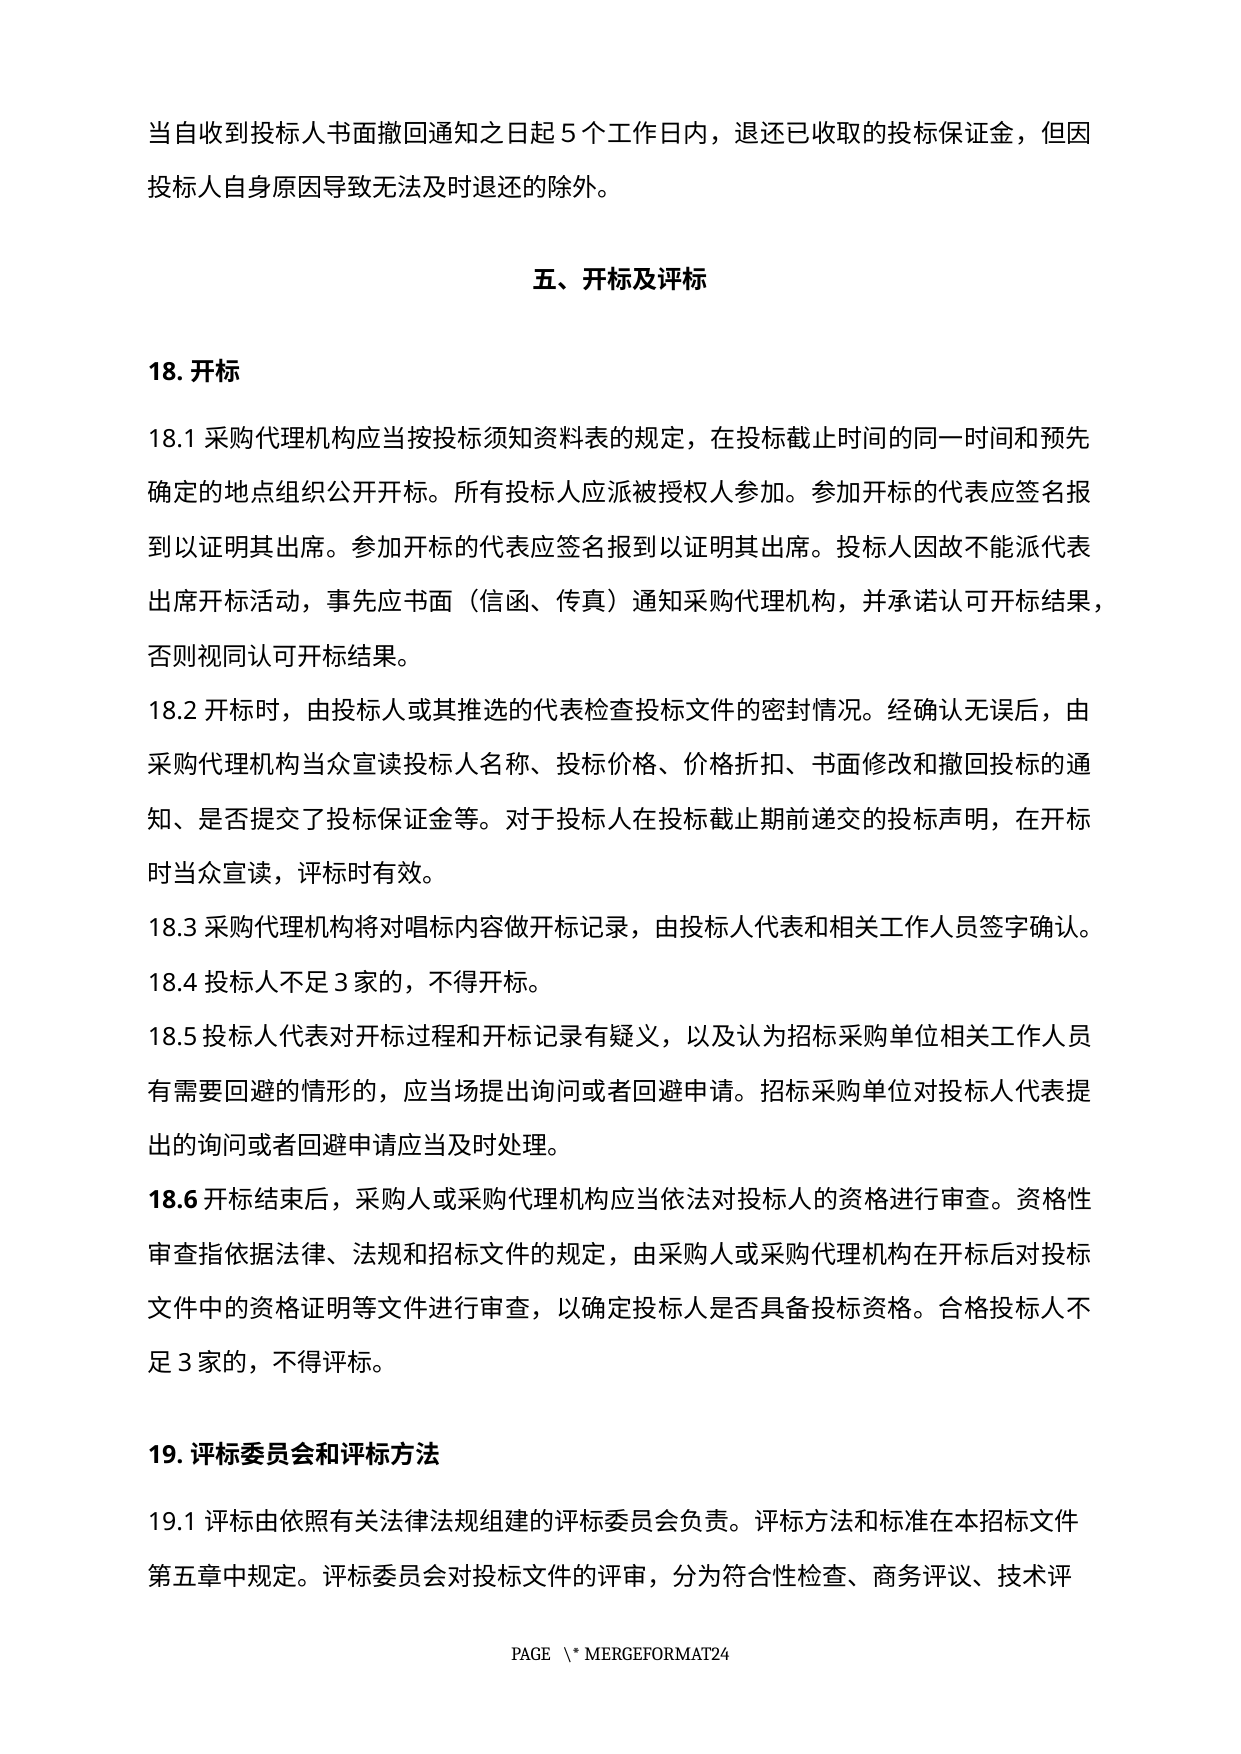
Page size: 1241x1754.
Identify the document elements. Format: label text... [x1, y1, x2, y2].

text 18.2 开标时，由投标人或其推选的代表检查投标文件的密封情况。经确认无误后，由采购代理机构当众宣读投标人名称、投标价格、价格折扣、书面修改和撤回投标的通知、是否提交了投标保证金等。对于投标人在投标截止期前递交的投标声明，在开标时当众宣读，评标时有效。 [148, 690, 1092, 890]
text 18.4 投标人不足3家的，不得开标。 [148, 962, 1092, 998]
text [148, 1502, 1092, 1592]
text 18.1 采购代理机构应当按投标须知资料表的规定，在投标截止时间的同一时间和预先确定的地点组织公开开标。所有投标人应派被授权人参加。参加开标的代表应签名报到以证明其出席。参加开标的代表应签名报到以证明其出席。投标人因故不能派代表出席开标活动，事先应书面（信函、传真）通知采购代理机构，并承诺认可开标结果，否则视同认可开标结果。 [148, 418, 1092, 672]
subtitle 五、开标及评标 [148, 260, 1092, 296]
subtitle 18. 开标 [148, 352, 1092, 388]
text 18.6开标结束后，采购人或采购代理机构应当依法对投标人的资格进行审查。资格性审查指依据法律、法规和招标文件的规定，由采购人或采购代理机构在开标后对投标文件中的资格证明等文件进行审查，以确定投标人是否具备投标资格。合格投标人不足3家的，不得评标。 [148, 1180, 1092, 1379]
text 18.3 采购代理机构将对唱标内容做开标记录，由投标人代表和相关工作人员签字确认。 [148, 908, 1092, 944]
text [148, 113, 1092, 204]
subtitle 19. 评标委员会和评标方法 [148, 1435, 1092, 1471]
text 18.5投标人代表对开标过程和开标记录有疑义，以及认为招标采购单位相关工作人员有需要回避的情形的，应当场提出询问或者回避申请。招标采购单位对投标人代表提出的询问或者回避申请应当及时处理。 [148, 1017, 1092, 1162]
